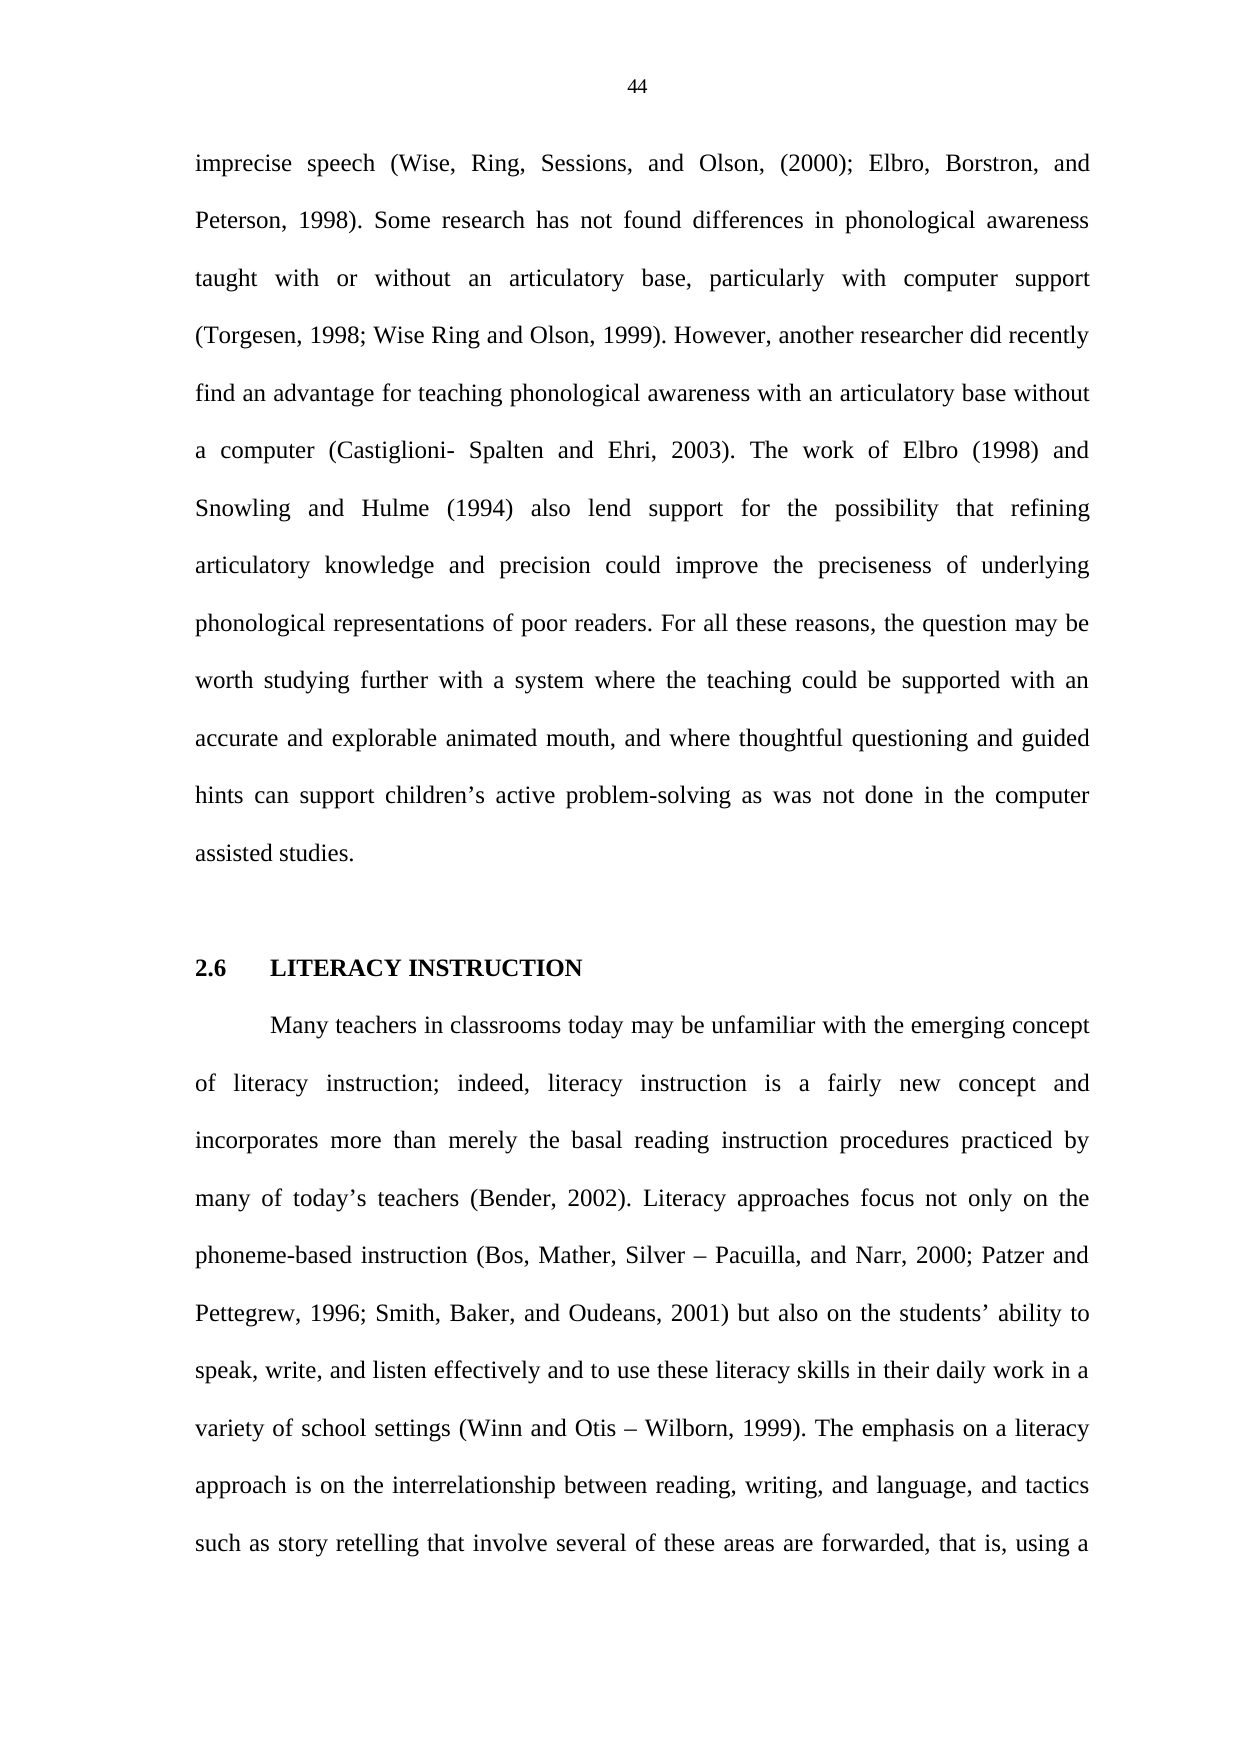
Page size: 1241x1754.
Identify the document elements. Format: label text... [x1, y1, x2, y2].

text imprecise speech (Wise, Ring, Sessions, and Olson, (2000); Elbro, Borstron, and Peterson, 1998). Some research has not found differences in phonological awareness taught with or without an articulatory base, particularly with computer support (Torgesen, 1998; Wise Ring and Olson, 1999). However, another researcher did recently find an advantage for teaching phonological awareness with an articulatory base without a computer (Castiglioni- Spalten and Ehri, 2003). The work of Elbro (1998) and Snowling and Hulme (1994) also lend support for the possibility that refining articulatory knowledge and precision could improve the preciseness of underlying phonological representations of poor readers. For all these reasons, the question may be worth studying further with a system where the teaching could be supported with an accurate and explorable animated mouth, and where thoughtful questioning and guided hints can support children’s active problem-solving as was not done in the computer assisted studies. [195, 148, 1091, 867]
text Many teachers in classrooms today may be unfamiliar with the emerging concept of literacy instruction; indeed, literacy instruction is a fairly new concept and incorporates more than merely the basal reading instruction procedures practiced by many of today’s teachers (Bender, 2002). Literacy approaches focus not only on the phoneme-based instruction (Bos, Mather, Silver – Pacuilla, and Narr, 2000; Patzer and Pettegrew, 1996; Smith, Baker, and Oudeans, 2001) but also on the students’ ability to speak, write, and listen effectively and to use these literacy skills in their daily work in a variety of school settings (Winn and Otis – Wilborn, 1999). The emphasis on a literacy approach is on the interrelationship between reading, writing, and language, and tactics such as story retelling that involve several of these areas are forwarded, that is, using a [195, 1011, 1091, 1557]
subtitle LITERACY INSTRUCTION [195, 953, 1103, 982]
